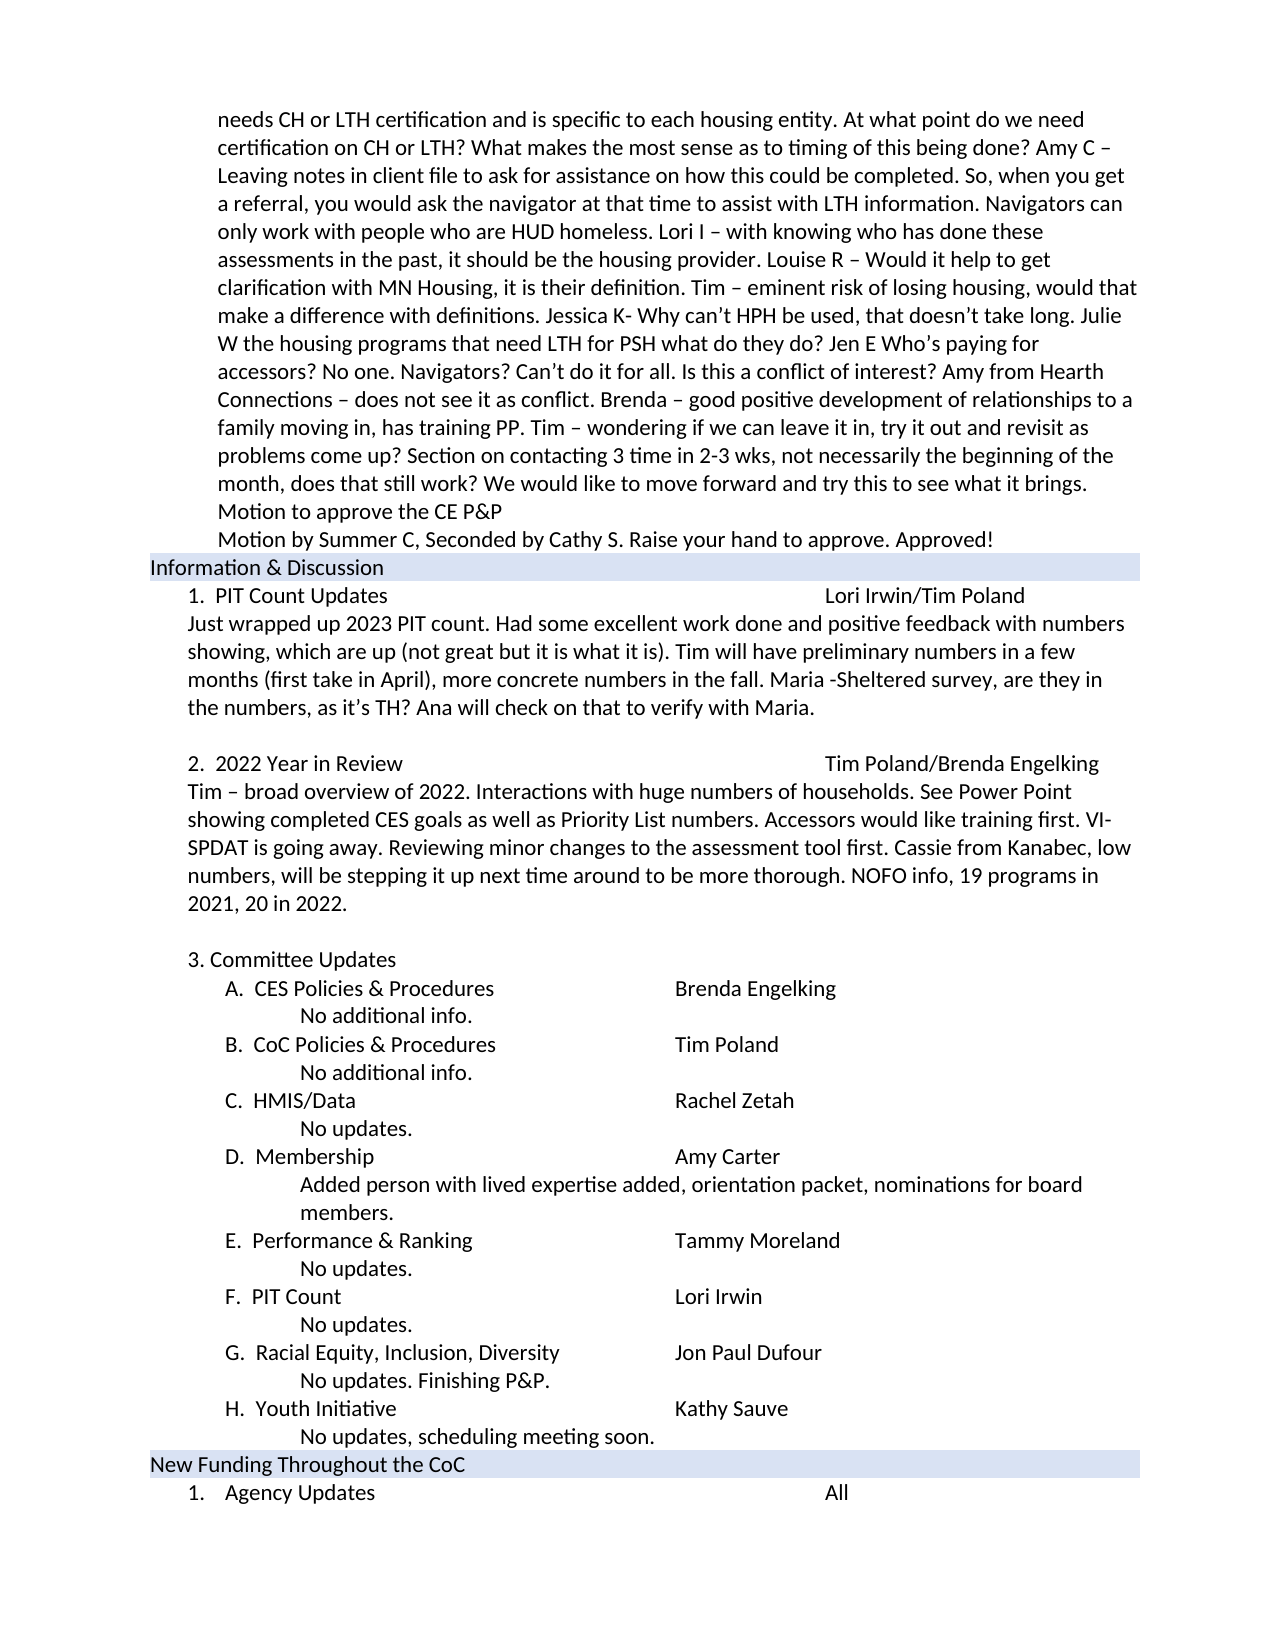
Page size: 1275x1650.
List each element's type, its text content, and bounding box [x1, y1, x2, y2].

text 3. Committee Updates [150, 946, 1140, 974]
text No updates. [150, 1310, 1140, 1338]
list Agency Updates All [187, 1478, 1140, 1506]
text D. Membership Amy Carter [150, 1142, 1140, 1170]
text No updates. [150, 1254, 1140, 1282]
text 2. 2022 Year in Review Tim Poland/Brenda Engelking [150, 749, 1140, 777]
text Motion by Summer C, Seconded by Cathy S. Raise your hand to approve. Approved! [217, 525, 1140, 553]
text No updates, scheduling meeting soon. [232, 1422, 1140, 1450]
text F. PIT Count Lori Irwin [150, 1282, 1140, 1310]
text Added person with lived expertise added, orientation packet, nominations for board members. [300, 1170, 1140, 1226]
text H. Youth Initiative Kathy Sauve [150, 1394, 1140, 1422]
text A. CES Policies & Procedures Brenda Engelking [150, 974, 1140, 1002]
text B. CoC Policies & Procedures Tim Poland [150, 1030, 1140, 1058]
text C. HMIS/Data Rachel Zetah [150, 1086, 1140, 1114]
text E. Performance & Ranking Tammy Moreland [150, 1226, 1140, 1254]
text No updates. [150, 1114, 1140, 1142]
text Information & Discussion [150, 553, 1140, 581]
text Just wrapped up 2023 PIT count. Had some excellent work done and positive feedback with numbers showing, which are up (not great but it is what it is). Tim will have preliminary numbers in a few months (first take in April), more concrete numbers in the fall. Maria -Sheltered survey, are they in the numbers, as it’s TH? Ana will check on that to verify with Maria. [187, 609, 1140, 721]
text No additional info. [150, 1058, 1140, 1086]
text G. Racial Equity, Inclusion, Diversity Jon Paul Dufour [150, 1338, 1140, 1366]
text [217, 105, 1140, 525]
text Tim – broad overview of 2022. Interactions with huge numbers of households. See Power Point showing completed CES goals as well as Priority List numbers. Accessors would like training first. VI-SPDAT is going away. Reviewing minor changes to the assessment tool first. Cassie from Kanabec, low numbers, will be stepping it up next time around to be more thorough. NOFO info, 19 programs in 2021, 20 in 2022. [187, 777, 1140, 918]
text 1. PIT Count Updates Lori Irwin/Tim Poland [150, 581, 1140, 609]
text No updates. Finishing P&P. [150, 1366, 1140, 1394]
text No additional info. [150, 1002, 1140, 1030]
text New Funding Throughout the CoC [150, 1450, 1140, 1478]
